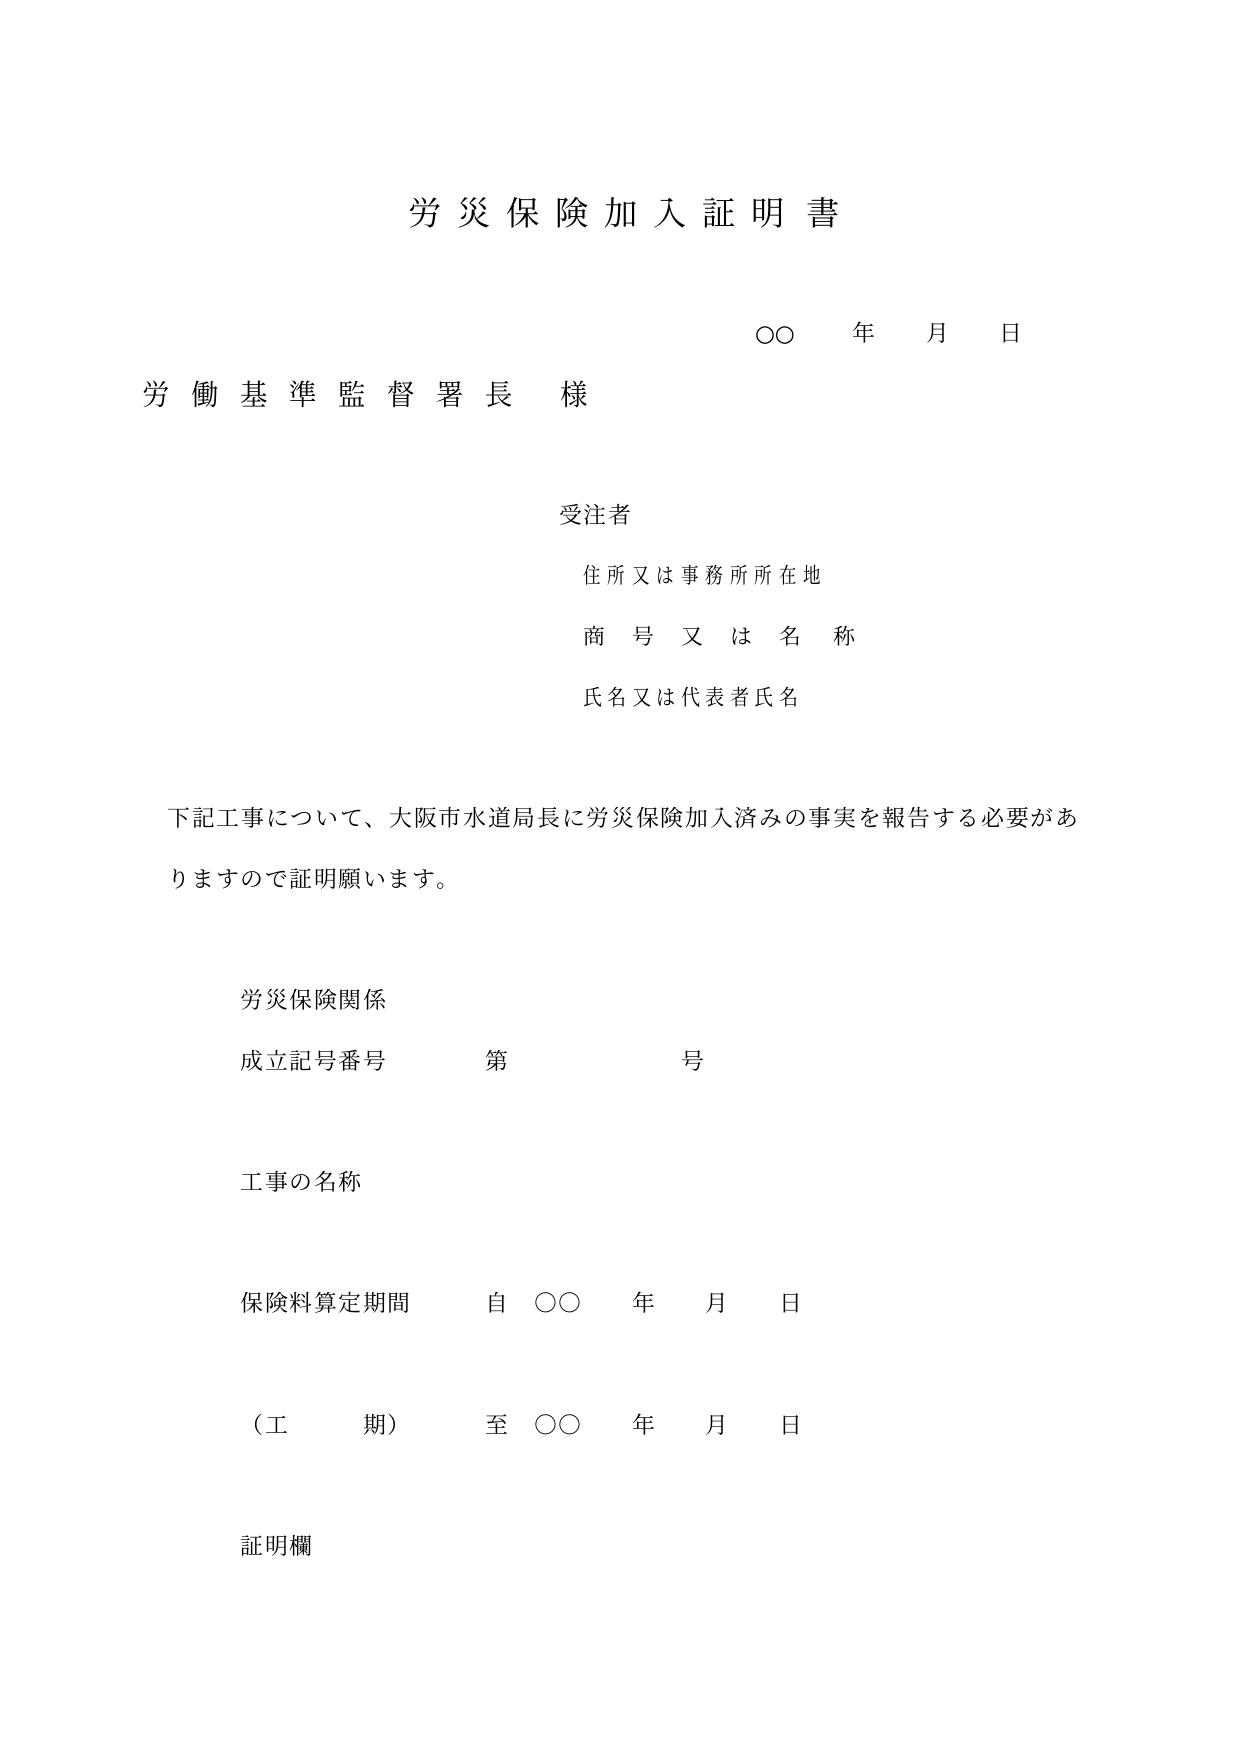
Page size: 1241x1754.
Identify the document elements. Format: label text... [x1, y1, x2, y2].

text 商号又は名称 [582, 605, 1122, 665]
text 証明欄 [172, 1514, 1122, 1575]
text 工事の名称 [150, 1150, 1122, 1211]
text 受注者 [555, 483, 1122, 544]
text 労災保険関係 [150, 968, 1122, 1029]
text 労災保険加入証明書 [137, 180, 1122, 241]
text 住所又は事務所所在地 [582, 544, 1122, 605]
text 下記工事について、大阪市水道局長に労災保険加入済みの事実を報告する必要がありますので証明願います。 [149, 787, 1084, 908]
text 労働基準監督署長 様 [137, 362, 1122, 423]
text 氏名又は代表者氏名 [582, 665, 1122, 726]
text （工 期） 至 ○○ 年 月 日 [150, 1393, 1122, 1453]
text 成立記号番号 第 号 [150, 1029, 1122, 1090]
text ○○ 年 月 日 [142, 302, 1122, 362]
text 保険料算定期間 自 ○○ 年 月 日 [150, 1272, 1122, 1332]
